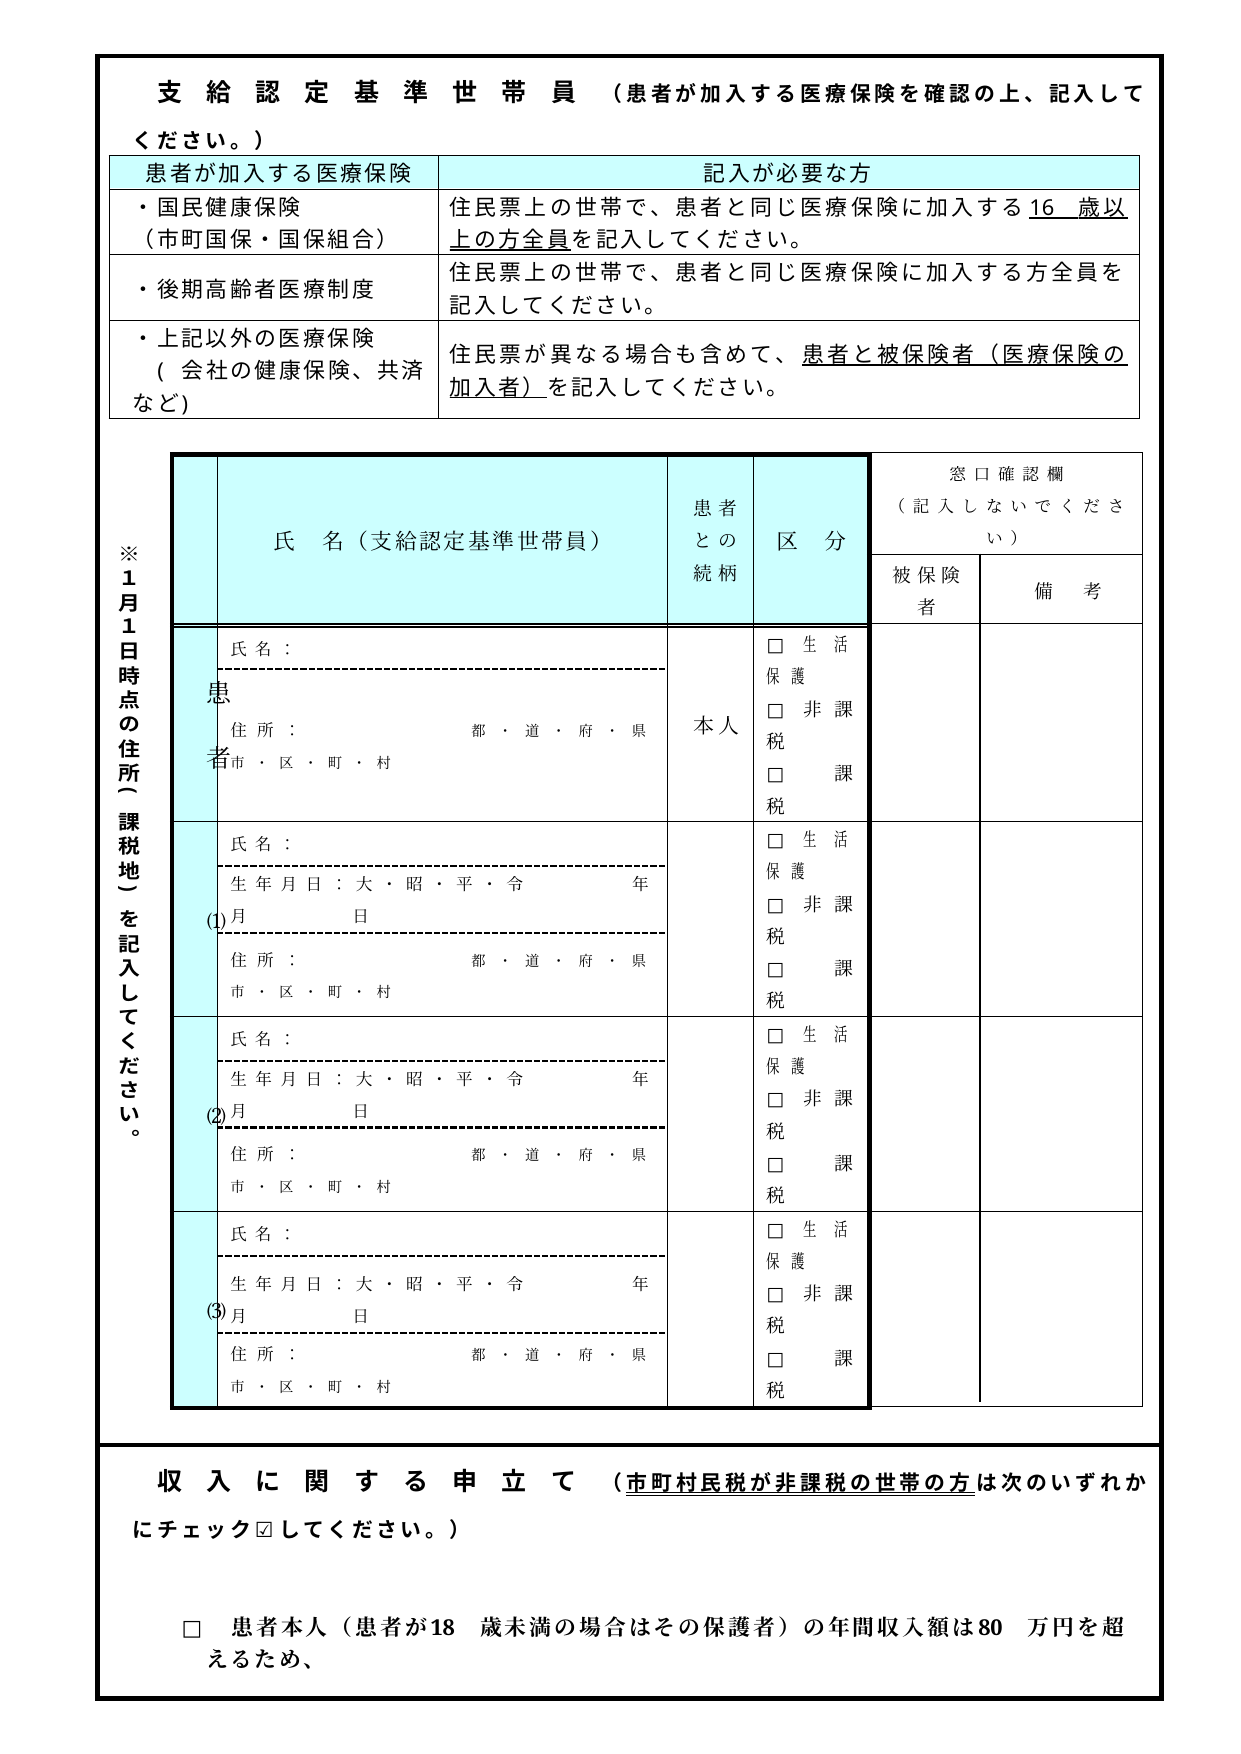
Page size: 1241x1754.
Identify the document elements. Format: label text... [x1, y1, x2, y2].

table_cell 収入に関する申立て（市町村民税が非課税の世帯の方は次のいずれかにチェック☑してください。） [100, 1447, 1159, 1544]
table_cell [100, 452, 1159, 1443]
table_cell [100, 1545, 1159, 1696]
table_header 支給認定基準世帯員（患者が加入する医療保険を確認の上、記入してください。） [100, 58, 1159, 451]
